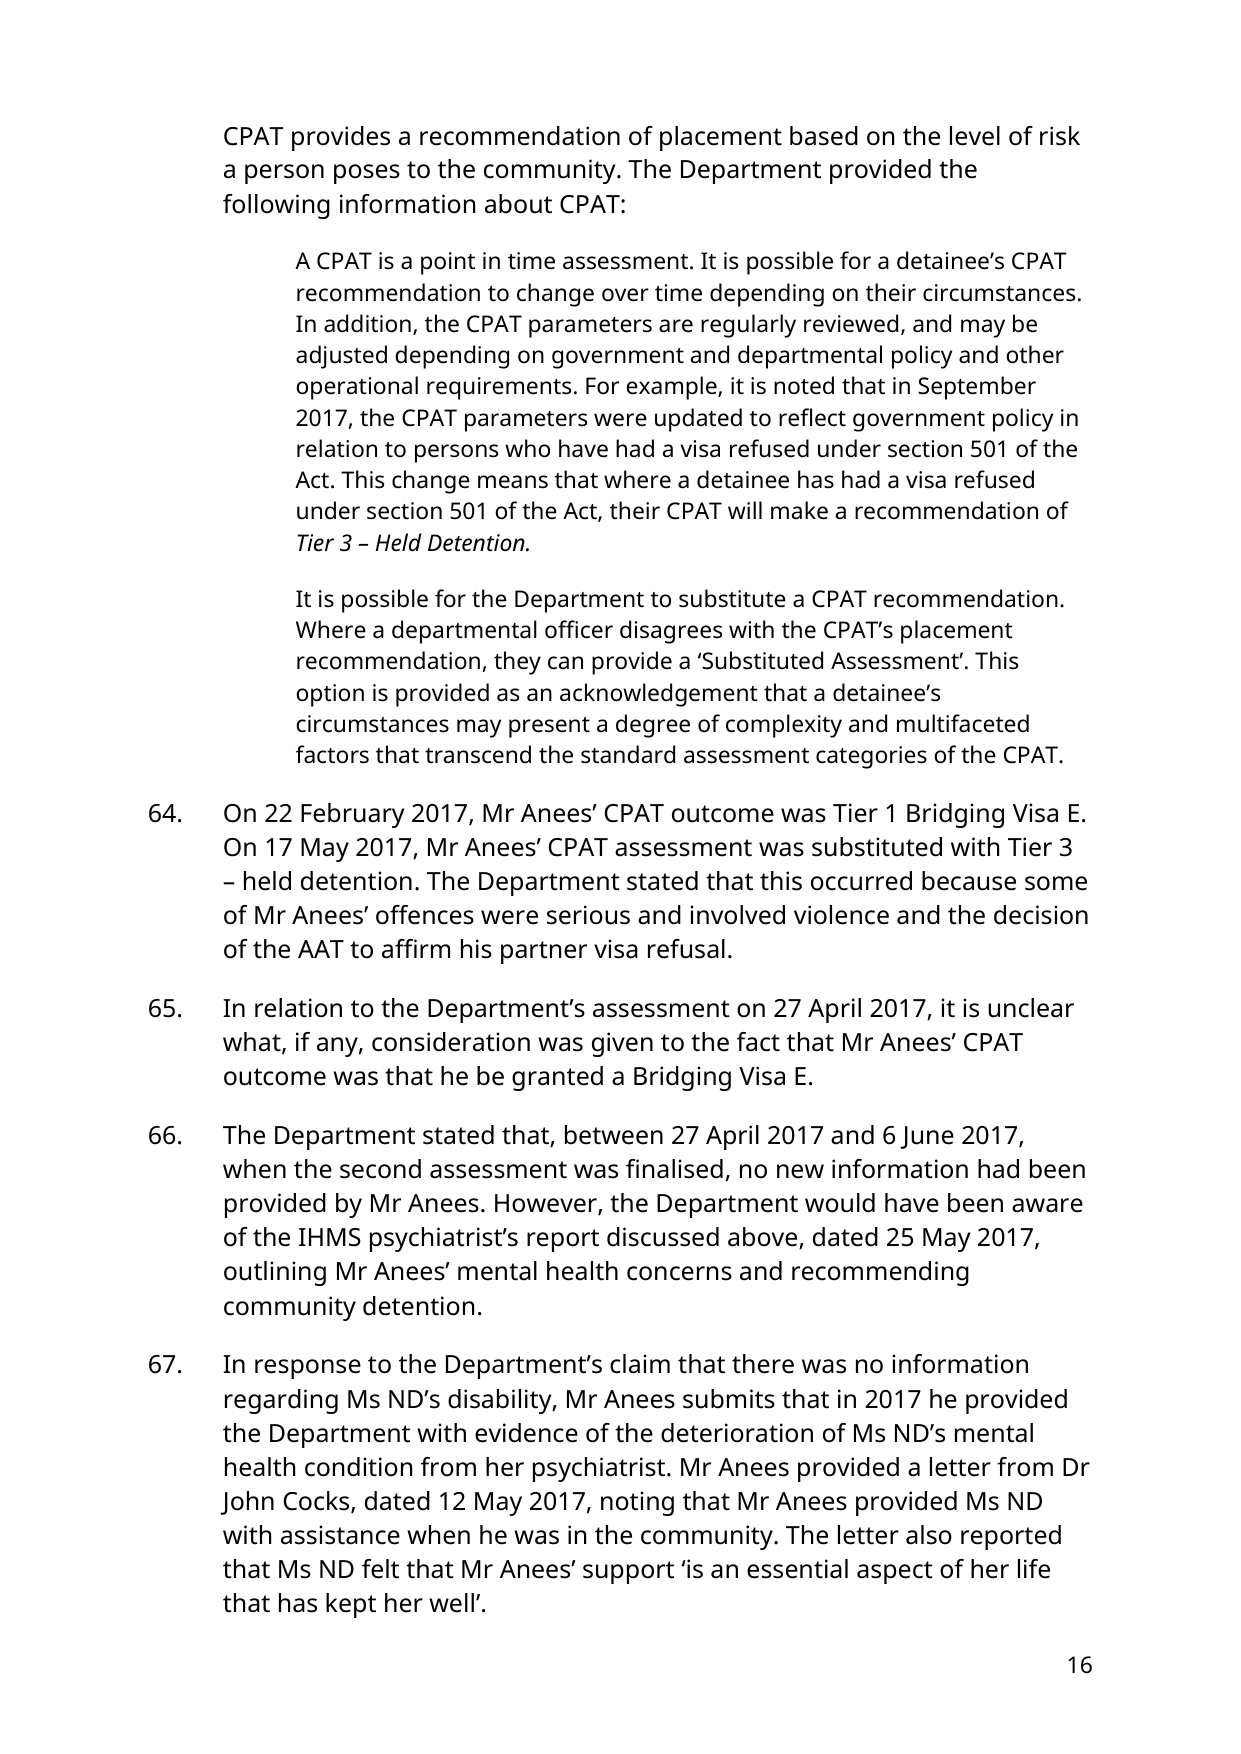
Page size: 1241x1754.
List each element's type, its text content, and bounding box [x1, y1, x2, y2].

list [148, 118, 1092, 220]
list In relation to the Department’s assessment on 27 April 2017, it is unclear what, if any, consideration was given to the fact that Mr Anees’ CPAT outcome was that he be granted a Bridging Visa E. [148, 991, 1092, 1093]
list In response to the Department’s claim that there was no information regarding Ms ND’s disability, Mr Anees submits that in 2017 he provided the Department with evidence of the deterioration of Ms ND’s mental health condition from her psychiatrist. Mr Anees provided a letter from Dr John Cocks, dated 12 May 2017, noting that Mr Anees provided Ms ND with assistance when he was in the community. The letter also reported that Ms ND felt that Mr Anees’ support ‘is an essential aspect of her life that has kept her well’. [148, 1347, 1092, 1620]
list The Department stated that, between 27 April 2017 and 6 June 2017, when the second assessment was finalised, no new information had been provided by Mr Anees. However, the Department would have been aware of the IHMS psychiatrist’s report discussed above, dated 25 May 2017, outlining Mr Anees’ mental health concerns and recommending community detention. [148, 1118, 1092, 1322]
list A CPAT is a point in time assessment. It is possible for a detainee’s CPAT recommendation to change over time depending on their circumstances. In addition, the CPAT parameters are regularly reviewed, and may be adjusted depending on government and departmental policy and other operational requirements. For example, it is noted that in September 2017, the CPAT parameters were updated to reflect government policy in relation to persons who have had a visa refused under section 501 of the Act. This change means that where a detainee has had a visa refused under section 501 of the Act, their CPAT will make a recommendation of Tier 3 – Held Detention. [295, 245, 1092, 558]
list On 22 February 2017, Mr Anees’ CPAT outcome was Tier 1 Bridging Visa E. On 17 May 2017, Mr Anees’ CPAT assessment was substituted with Tier 3 – held detention. The Department stated that this occurred because some of Mr Anees’ offences were serious and involved violence and the decision of the AAT to affirm his partner visa refusal. [148, 795, 1092, 966]
list It is possible for the Department to substitute a CPAT recommendation. Where a departmental officer disagrees with the CPAT’s placement recommendation, they can provide a ‘Substituted Assessment’. This option is provided as an acknowledgement that a detainee’s circumstances may present a degree of complexity and multifaceted factors that transcend the standard assessment categories of the CPAT. [295, 583, 1092, 770]
